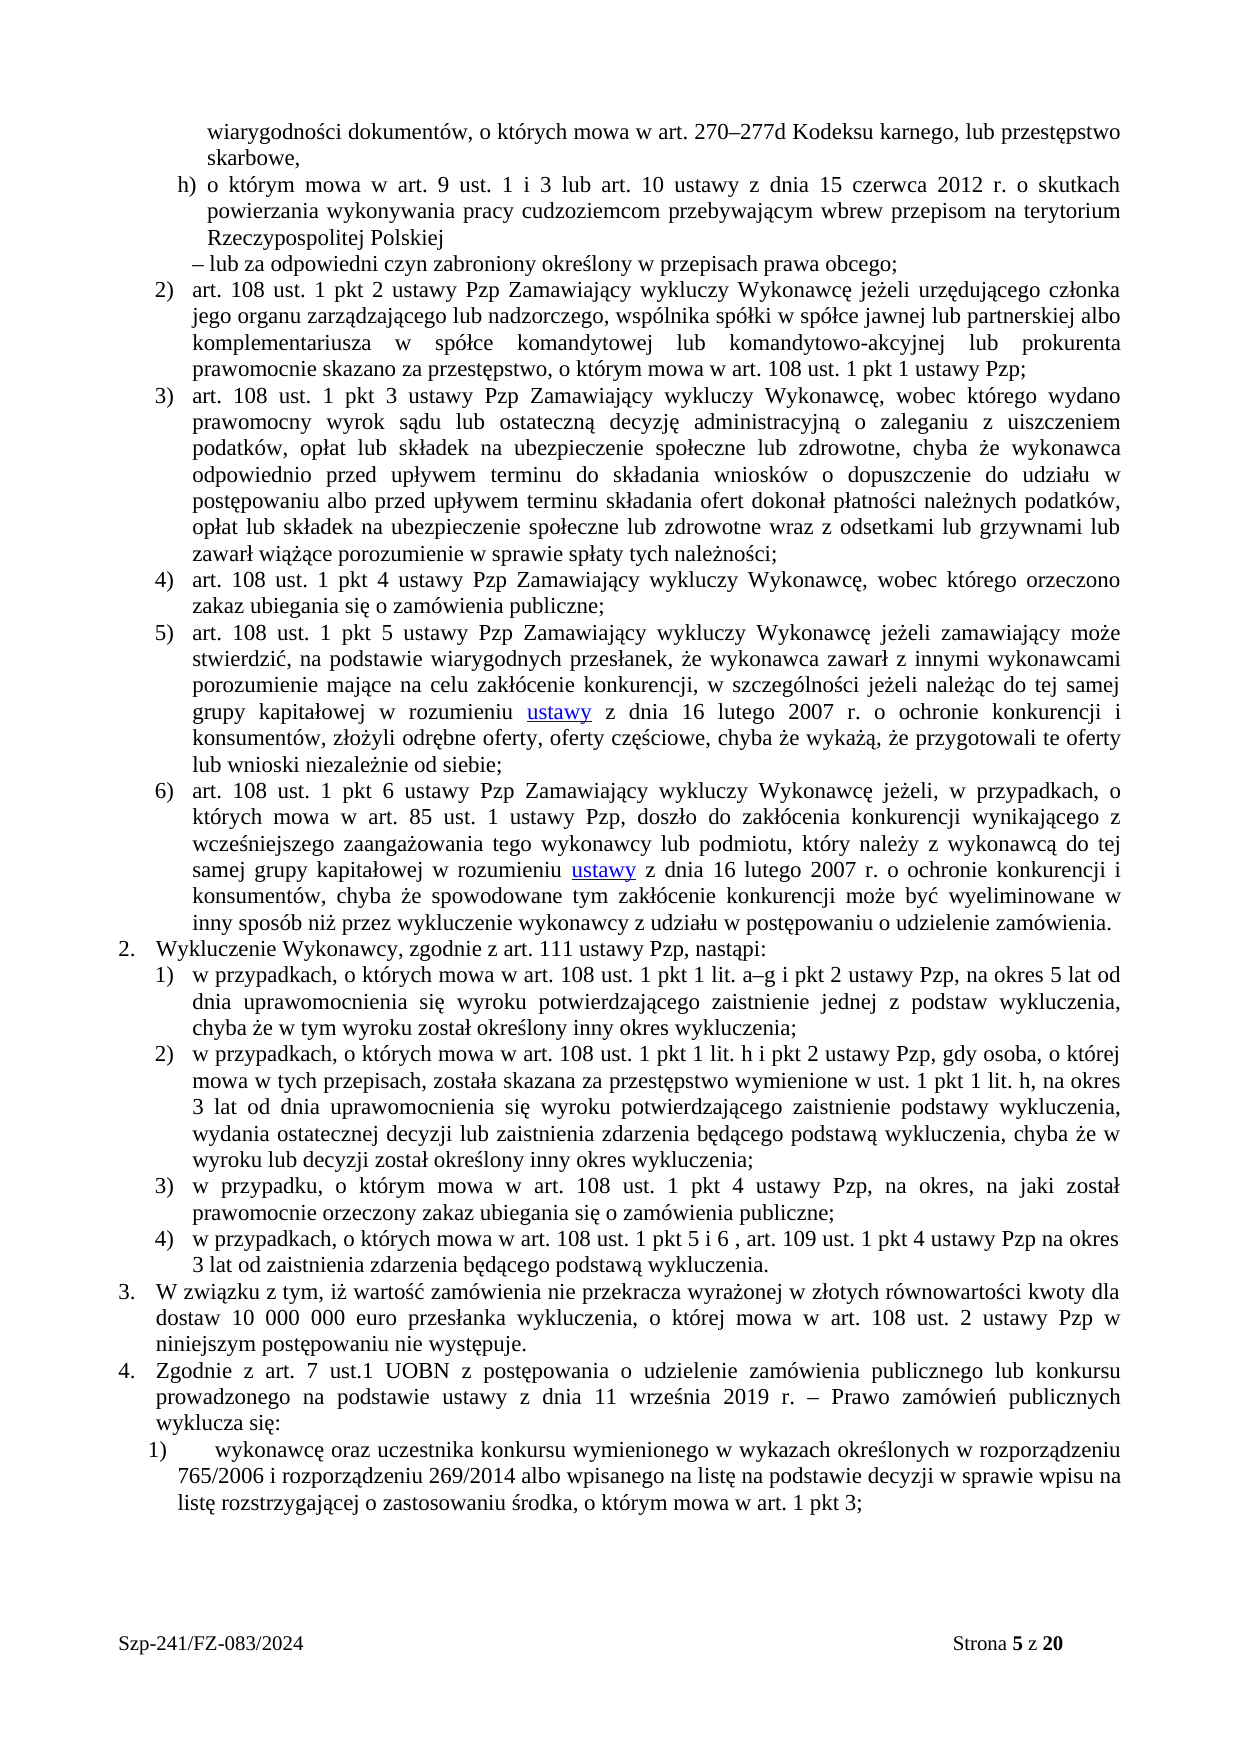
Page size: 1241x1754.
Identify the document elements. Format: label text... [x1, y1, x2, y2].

list w przypadkach, o których mowa w art. 108 ust. 1 pkt 5 i 6 , art. 109 ust. 1 pkt 4 ustawy Pzp na okres 3 lat od zaistnienia zdarzenia będącego podstawą wykluczenia. [154, 1225, 1122, 1278]
list art. 108 ust. 1 pkt 4 ustawy Pzp Zamawiający wykluczy Wykonawcę, wobec którego orzeczono zakaz ubiegania się o zamówienia publiczne; [154, 566, 1122, 619]
list w przypadkach, o których mowa w art. 108 ust. 1 pkt 1 lit. h i pkt 2 ustawy Pzp, gdy osoba, o której mowa w tych przepisach, została skazana za przestępstwo wymienione w ust. 1 pkt 1 lit. h, na okres 3 lat od dnia uprawomocnienia się wyroku potwierdzającego zaistnienie podstawy wykluczenia, wydania ostatecznej decyzji lub zaistnienia zdarzenia będącego podstawą wykluczenia, chyba że w wyroku lub decyzji został określony inny okres wykluczenia; [154, 1041, 1122, 1172]
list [177, 118, 1122, 171]
list o którym mowa w art. 9 ust. 1 i 3 lub art. 10 ustawy z dnia 15 czerwca 2012 r. o skutkach powierzania wykonywania pracy cudzoziemcom przebywającym wbrew przepisom na terytorium Rzeczypospolitej Polskiej [177, 171, 1122, 250]
list W związku z tym, iż wartość zamówienia nie przekracza wyrażonej w złotych równowartości kwoty dla dostaw 10 000 000 euro przesłanka wykluczenia, o której mowa w art. 108 ust. 2 ustawy Pzp w niniejszym postępowaniu nie występuje. [118, 1278, 1122, 1357]
list w przypadku, o którym mowa w art. 108 ust. 1 pkt 4 ustawy Pzp, na okres, na jaki został prawomocnie orzeczony zakaz ubiegania się o zamówienia publiczne; [154, 1172, 1122, 1225]
text – lub za odpowiedni czyn zabroniony określony w przepisach prawa obcego; [118, 250, 1122, 276]
text 1) wykonawcę oraz uczestnika konkursu wymienionego w wykazach określonych w rozporządzeniu 765/2006 i rozporządzeniu 269/2014 albo wpisanego na listę na podstawie decyzji w sprawie wpisu na listę rozstrzygającej o zastosowaniu środka, o którym mowa w art. 1 pkt 3; [148, 1436, 1122, 1515]
list Wykluczenie Wykonawcy, zgodnie z art. 111 ustawy Pzp, nastąpi: [118, 935, 1122, 961]
list Zgodnie z art. 7 ust.1 UOBN z postępowania o udzielenie zamówienia publicznego lub konkursu prowadzonego na podstawie ustawy z dnia 11 września 2019 r. – Prawo zamówień publicznych wyklucza się: [118, 1357, 1122, 1436]
list w przypadkach, o których mowa w art. 108 ust. 1 pkt 1 lit. a–g i pkt 2 ustawy Pzp, na okres 5 lat od dnia uprawomocnienia się wyroku potwierdzającego zaistnienie jednej z podstaw wykluczenia, chyba że w tym wyroku został określony inny okres wykluczenia; [154, 961, 1122, 1041]
list art. 108 ust. 1 pkt 3 ustawy Pzp Zamawiający wykluczy Wykonawcę, wobec którego wydano prawomocny wyrok sądu lub ostateczną decyzję administracyjną o zaleganiu z uiszczeniem podatków, opłat lub składek na ubezpieczenie społeczne lub zdrowotne, chyba że wykonawca odpowiednio przed upływem terminu do składania wniosków o dopuszczenie do udziału w postępowaniu albo przed upływem terminu składania ofert dokonał płatności należnych podatków, opłat lub składek na ubezpieczenie społeczne lub zdrowotne wraz z odsetkami lub grzywnami lub zawarł wiążące porozumienie w sprawie spłaty tych należności; [154, 382, 1122, 566]
list art. 108 ust. 1 pkt 5 ustawy Pzp Zamawiający wykluczy Wykonawcę jeżeli zamawiający może stwierdzić, na podstawie wiarygodnych przesłanek, że wykonawca zawarł z innymi wykonawcami porozumienie mające na celu zakłócenie konkurencji, w szczególności jeżeli należąc do tej samej grupy kapitałowej w rozumieniu ustawy z dnia 16 lutego 2007 r. o ochronie konkurencji i konsumentów, złożyli odrębne oferty, oferty częściowe, chyba że wykażą, że przygotowali te oferty lub wnioski niezależnie od siebie; [154, 619, 1122, 777]
list art. 108 ust. 1 pkt 2 ustawy Pzp Zamawiający wykluczy Wykonawcę jeżeli urzędującego członka jego organu zarządzającego lub nadzorczego, wspólnika spółki w spółce jawnej lub partnerskiej albo komplementariusza w spółce komandytowej lub komandytowo-akcyjnej lub prokurenta prawomocnie skazano za przestępstwo, o którym mowa w art. 108 ust. 1 pkt 1 ustawy Pzp; [154, 276, 1122, 382]
list art. 108 ust. 1 pkt 6 ustawy Pzp Zamawiający wykluczy Wykonawcę jeżeli, w przypadkach, o których mowa w art. 85 ust. 1 ustawy Pzp, doszło do zakłócenia konkurencji wynikającego z wcześniejszego zaangażowania tego wykonawcy lub podmiotu, który należy z wykonawcą do tej samej grupy kapitałowej w rozumieniu ustawy z dnia 16 lutego 2007 r. o ochronie konkurencji i konsumentów, chyba że spowodowane tym zakłócenie konkurencji może być wyeliminowane w inny sposób niż przez wykluczenie wykonawcy z udziału w postępowaniu o udzielenie zamówienia. [154, 777, 1122, 935]
